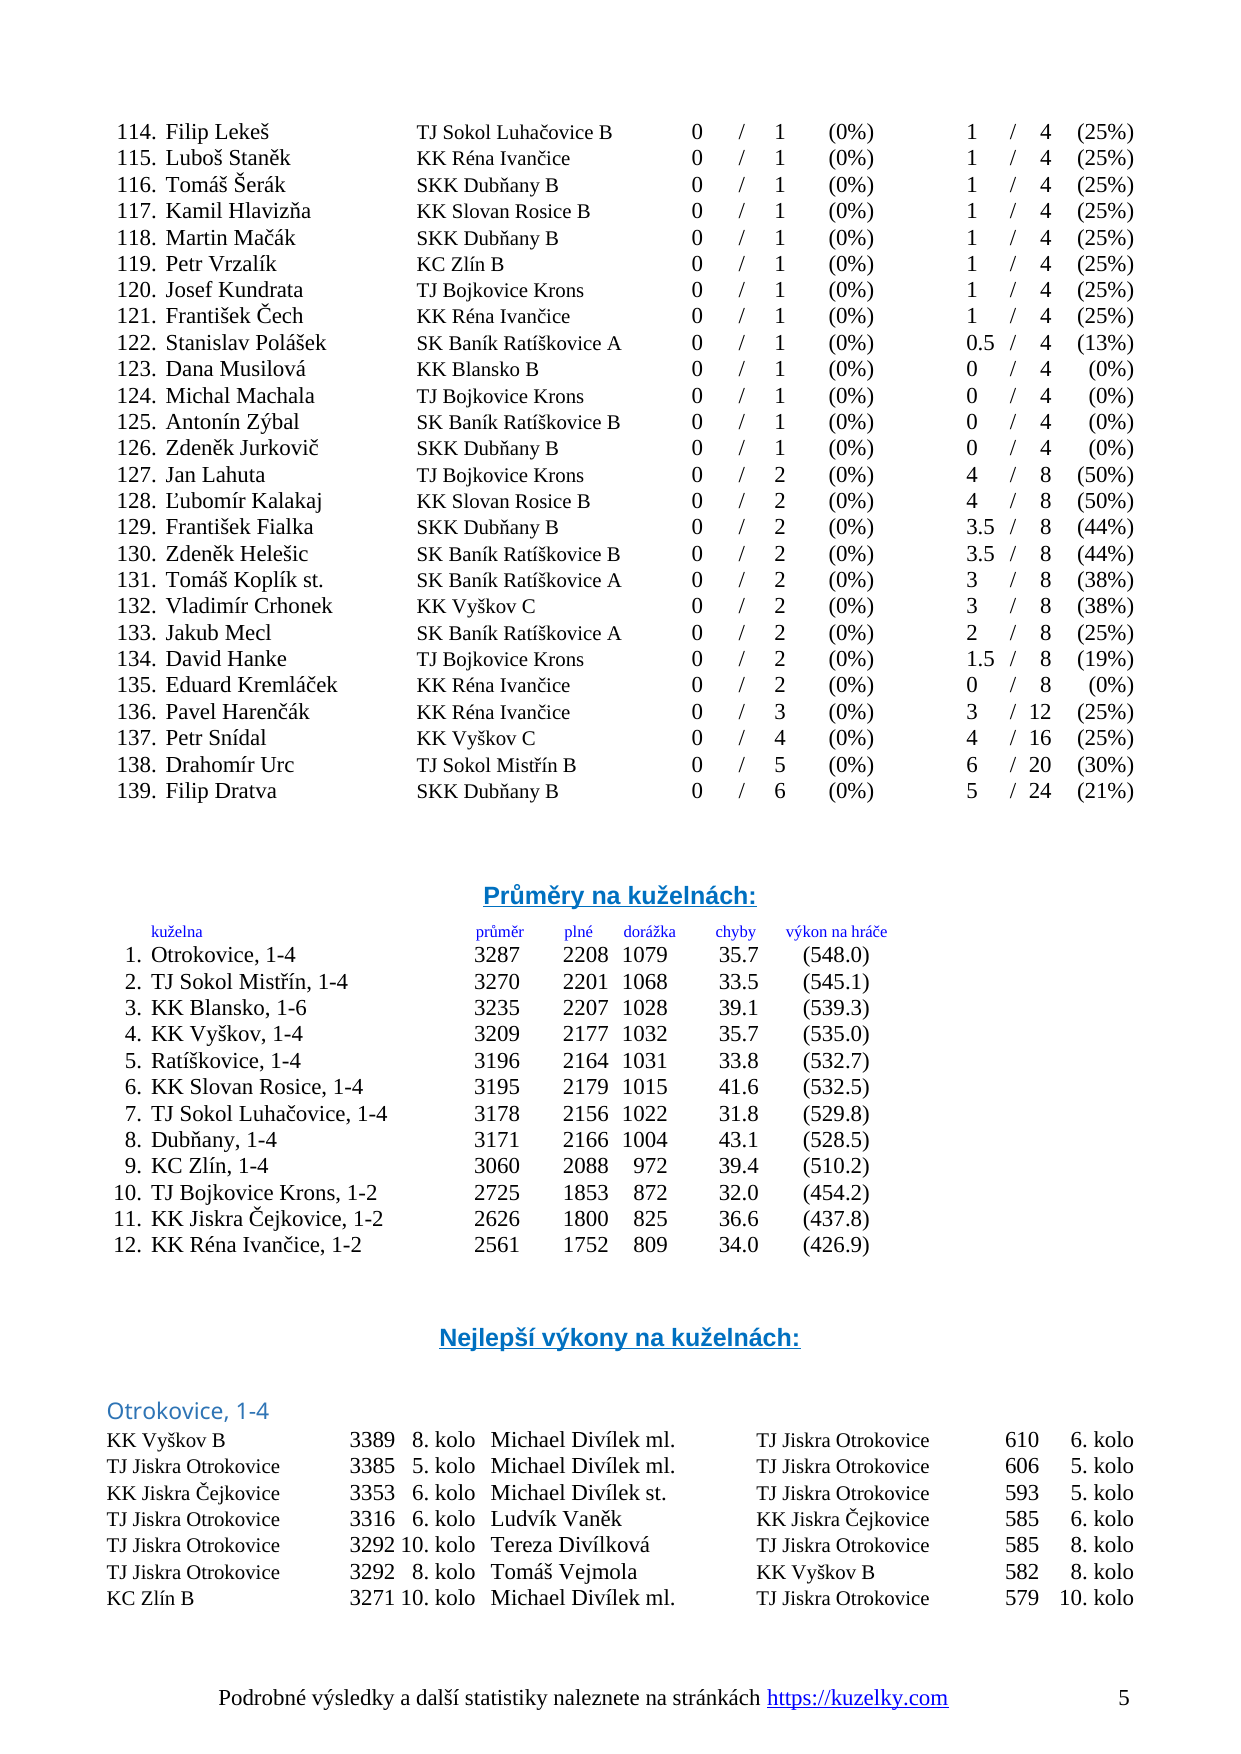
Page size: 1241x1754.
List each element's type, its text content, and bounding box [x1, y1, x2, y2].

text 122. Stanislav Polášek SK Baník Ratíškovice A 0 / 1 (0%) 0.5 / 4 (13%) [106, 329, 1134, 355]
text 130. Zdeněk Helešic SK Baník Ratíškovice B 0 / 2 (0%) 3.5 / 8 (44%) [106, 540, 1134, 566]
text 8. Dubňany, 1-4 3171 2166 1004 43.1 (528.5) [106, 1126, 1134, 1152]
text 132. Vladimír Crhonek KK Vyškov C 0 / 2 (0%) 3 / 8 (38%) [106, 592, 1134, 619]
text 7. TJ Sokol Luhačovice, 1-4 3178 2156 1022 31.8 (529.8) [106, 1099, 1134, 1126]
text 139. Filip Dratva SKK Dubňany B 0 / 6 (0%) 5 / 24 (21%) [106, 777, 1134, 803]
text 12. KK Réna Ivančice, 1-2 2561 1752 809 34.0 (426.9) [106, 1231, 1134, 1258]
text 125. Antonín Zýbal SK Baník Ratíškovice B 0 / 1 (0%) 0 / 4 (0%) [106, 408, 1134, 434]
text 138. Drahomír Urc TJ Sokol Mistřín B 0 / 5 (0%) 6 / 20 (30%) [106, 751, 1134, 777]
text 117. Kamil Hlavizňa KK Slovan Rosice B 0 / 1 (0%) 1 / 4 (25%) [106, 197, 1134, 223]
text 114. Filip Lekeš TJ Sokol Luhačovice B 0 / 1 (0%) 1 / 4 (25%) [106, 118, 1134, 144]
text 137. Petr Snídal KK Vyškov C 0 / 4 (0%) 4 / 16 (25%) [106, 724, 1134, 751]
text 123. Dana Musilová KK Blansko B 0 / 1 (0%) 0 / 4 (0%) [106, 355, 1134, 382]
text 136. Pavel Harenčák KK Réna Ivančice 0 / 3 (0%) 3 / 12 (25%) [106, 698, 1134, 724]
text 9. KC Zlín, 1-4 3060 2088 972 39.4 (510.2) [106, 1152, 1134, 1179]
text 133. Jakub Mecl SK Baník Ratíškovice A 0 / 2 (0%) 2 / 8 (25%) [106, 619, 1134, 645]
text KK Vyškov B 3389 8. kolo Michael Divílek ml. TJ Jiskra Otrokovice 610 6. kolo [106, 1426, 1134, 1452]
text 120. Josef Kundrata TJ Bojkovice Krons 0 / 1 (0%) 1 / 4 (25%) [106, 276, 1134, 303]
text 10. TJ Bojkovice Krons, 1-2 2725 1853 872 32.0 (454.2) [106, 1179, 1134, 1205]
text 128. Ľubomír Kalakaj KK Slovan Rosice B 0 / 2 (0%) 4 / 8 (50%) [106, 487, 1134, 513]
text TJ Jiskra Otrokovice 3292 8. kolo Tomáš Vejmola KK Vyškov B 582 8. kolo [106, 1558, 1134, 1584]
text TJ Jiskra Otrokovice 3316 6. kolo Ludvík Vaněk KK Jiskra Čejkovice 585 6. kolo [106, 1505, 1134, 1531]
text 3. KK Blansko, 1-6 3235 2207 1028 39.1 (539.3) [106, 994, 1134, 1021]
text KC Zlín B 3271 10. kolo Michael Divílek ml. TJ Jiskra Otrokovice 579 10. kolo [106, 1584, 1134, 1610]
text 1. Otrokovice, 1-4 3287 2208 1079 35.7 (548.0) [106, 941, 1134, 968]
text 4. KK Vyškov, 1-4 3209 2177 1032 35.7 (535.0) [106, 1021, 1134, 1047]
text 118. Martin Mačák SKK Dubňany B 0 / 1 (0%) 1 / 4 (25%) [106, 223, 1134, 250]
text 124. Michal Machala TJ Bojkovice Krons 0 / 1 (0%) 0 / 4 (0%) [106, 382, 1134, 408]
text 2. TJ Sokol Mistřín, 1-4 3270 2201 1068 33.5 (545.1) [106, 968, 1134, 994]
text kuželna průměr plné dorážka chyby výkon na hráče [106, 922, 1134, 941]
text 5. Ratíškovice, 1-4 3196 2164 1031 33.8 (532.7) [106, 1047, 1134, 1073]
subtitle Otrokovice, 1-4 [106, 1395, 1134, 1426]
text 119. Petr Vrzalík KC Zlín B 0 / 1 (0%) 1 / 4 (25%) [106, 250, 1134, 276]
text 127. Jan Lahuta TJ Bojkovice Krons 0 / 2 (0%) 4 / 8 (50%) [106, 461, 1134, 487]
text 134. David Hanke TJ Bojkovice Krons 0 / 2 (0%) 1.5 / 8 (19%) [106, 645, 1134, 672]
text 126. Zdeněk Jurkovič SKK Dubňany B 0 / 1 (0%) 0 / 4 (0%) [106, 434, 1134, 461]
text 135. Eduard Kremláček KK Réna Ivančice 0 / 2 (0%) 0 / 8 (0%) [106, 672, 1134, 698]
text 116. Tomáš Šerák SKK Dubňany B 0 / 1 (0%) 1 / 4 (25%) [106, 171, 1134, 197]
text 115. Luboš Staněk KK Réna Ivančice 0 / 1 (0%) 1 / 4 (25%) [106, 144, 1134, 171]
text 129. František Fialka SKK Dubňany B 0 / 2 (0%) 3.5 / 8 (44%) [106, 513, 1134, 540]
text 121. František Čech KK Réna Ivančice 0 / 1 (0%) 1 / 4 (25%) [106, 303, 1134, 329]
text 11. KK Jiskra Čejkovice, 1-2 2626 1800 825 36.6 (437.8) [106, 1205, 1134, 1231]
text 6. KK Slovan Rosice, 1-4 3195 2179 1015 41.6 (532.5) [106, 1073, 1134, 1099]
text 131. Tomáš Koplík st. SK Baník Ratíškovice A 0 / 2 (0%) 3 / 8 (38%) [106, 566, 1134, 592]
text TJ Jiskra Otrokovice 3292 10. kolo Tereza Divílková TJ Jiskra Otrokovice 585 8. kolo [106, 1531, 1134, 1558]
text Nejlepší výkony na kuželnách: [94, 1323, 1145, 1352]
text KK Jiskra Čejkovice 3353 6. kolo Michael Divílek st. TJ Jiskra Otrokovice 593 5. kolo [106, 1479, 1134, 1505]
text Průměry na kuželnách: [94, 881, 1145, 910]
text TJ Jiskra Otrokovice 3385 5. kolo Michael Divílek ml. TJ Jiskra Otrokovice 606 5. kolo [106, 1452, 1134, 1479]
